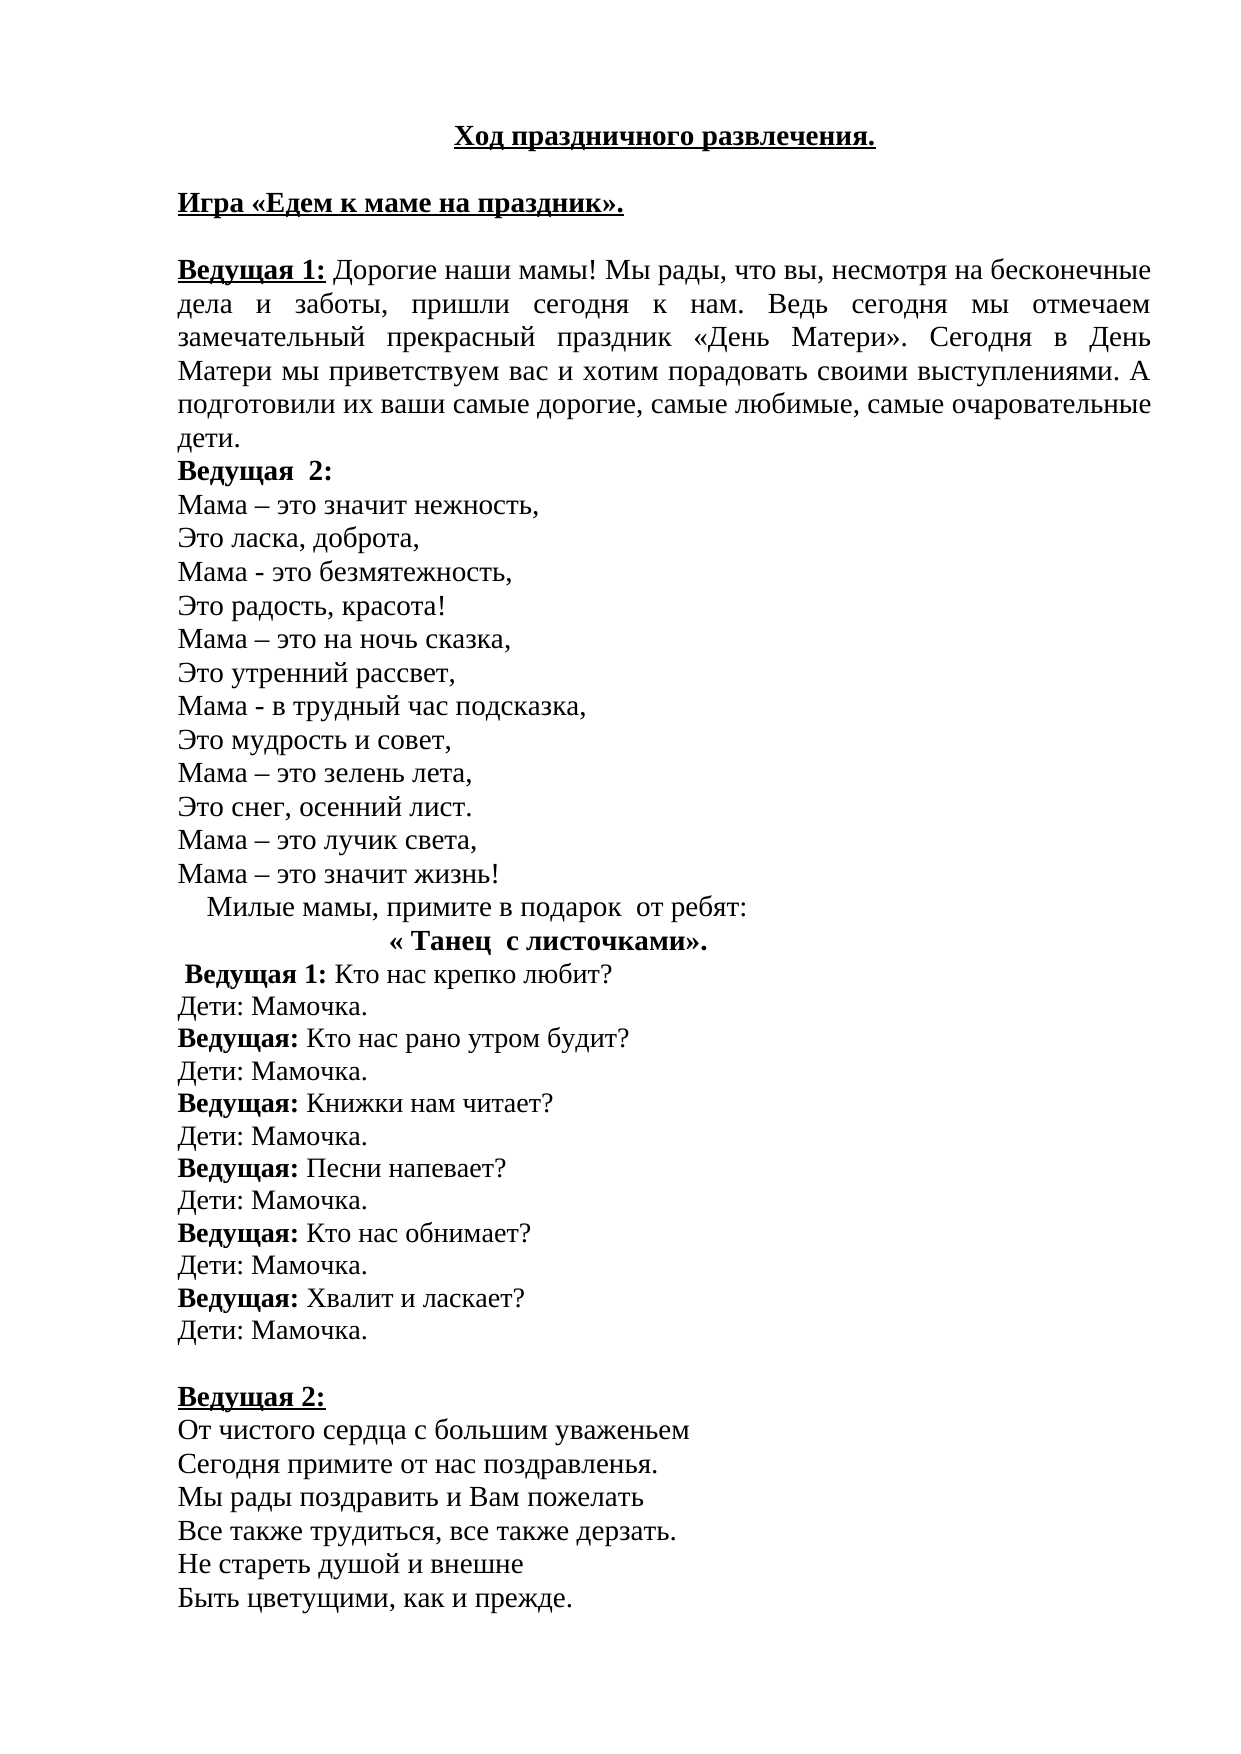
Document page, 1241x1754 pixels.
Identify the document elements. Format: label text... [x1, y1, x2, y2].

text Мама - в трудный час подсказка, [177, 688, 1152, 722]
text Милые мамы, примите в подарок от ребят: [177, 889, 1152, 923]
text От чистого сердца с большим уваженьем [177, 1412, 1152, 1446]
text « Танец с листочками». [177, 923, 1152, 957]
text Это утренний рассвет, [177, 655, 1152, 688]
text Мы рады поздравить и Вам пожелать [177, 1479, 1152, 1513]
text Мама – это зелень лета, [177, 755, 1152, 789]
text Мама – это значит жизнь! [177, 856, 1152, 889]
text Мама – это на ночь сказка, [177, 621, 1152, 655]
text Ведущая 1: Дорогие наши мамы! Мы рады, что вы, несмотря на бесконечные дела и заботы, пришли сегодня к нам. Ведь сегодня мы отмечаем замечательный прекрасный праздник «День Матери». Сегодня в День Матери мы приветствуем вас и хотим порадовать своими выступлениями. А подготовили их ваши самые дорогие, самые любимые, самые очаровательные дети. [177, 252, 1152, 453]
text Это ласка, доброта, [177, 521, 1152, 554]
text Мама - это безмятежность, [177, 554, 1152, 588]
text Мама – это значит нежность, [177, 487, 1152, 521]
text Ведущая 2: [177, 1379, 1152, 1412]
text Все также трудиться, все также дерзать. [177, 1513, 1152, 1547]
text Игра «Едем к маме на праздник». [177, 185, 1152, 219]
text Быть цветущими, как и прежде. [177, 1580, 1152, 1614]
text Не стареть душой и внешне [177, 1547, 1152, 1580]
text Мама – это лучик света, [177, 822, 1152, 856]
text Сегодня примите от нас поздравленья. [177, 1446, 1152, 1479]
text Это радость, красота! [177, 588, 1152, 621]
text Это мудрость и совет, [177, 722, 1152, 755]
text Ведущая 1: Кто нас крепко любит? Дети: Мамочка. Ведущая: Кто нас рано утром будит? Дети: Мамочка. Ведущая: Книжки нам читает? Дети: Мамочка. Ведущая: Песни напевает? Дети: Мамочка. Ведущая: Кто нас обнимает? Дети: Мамочка. Ведущая: Хвалит и ласкает? Дети: Мамочка. [177, 957, 1152, 1345]
text Ход праздничного развлечения. [177, 118, 1152, 152]
text Это снег, осенний лист. [177, 789, 1152, 822]
text Ведущая 2: [177, 453, 1152, 487]
